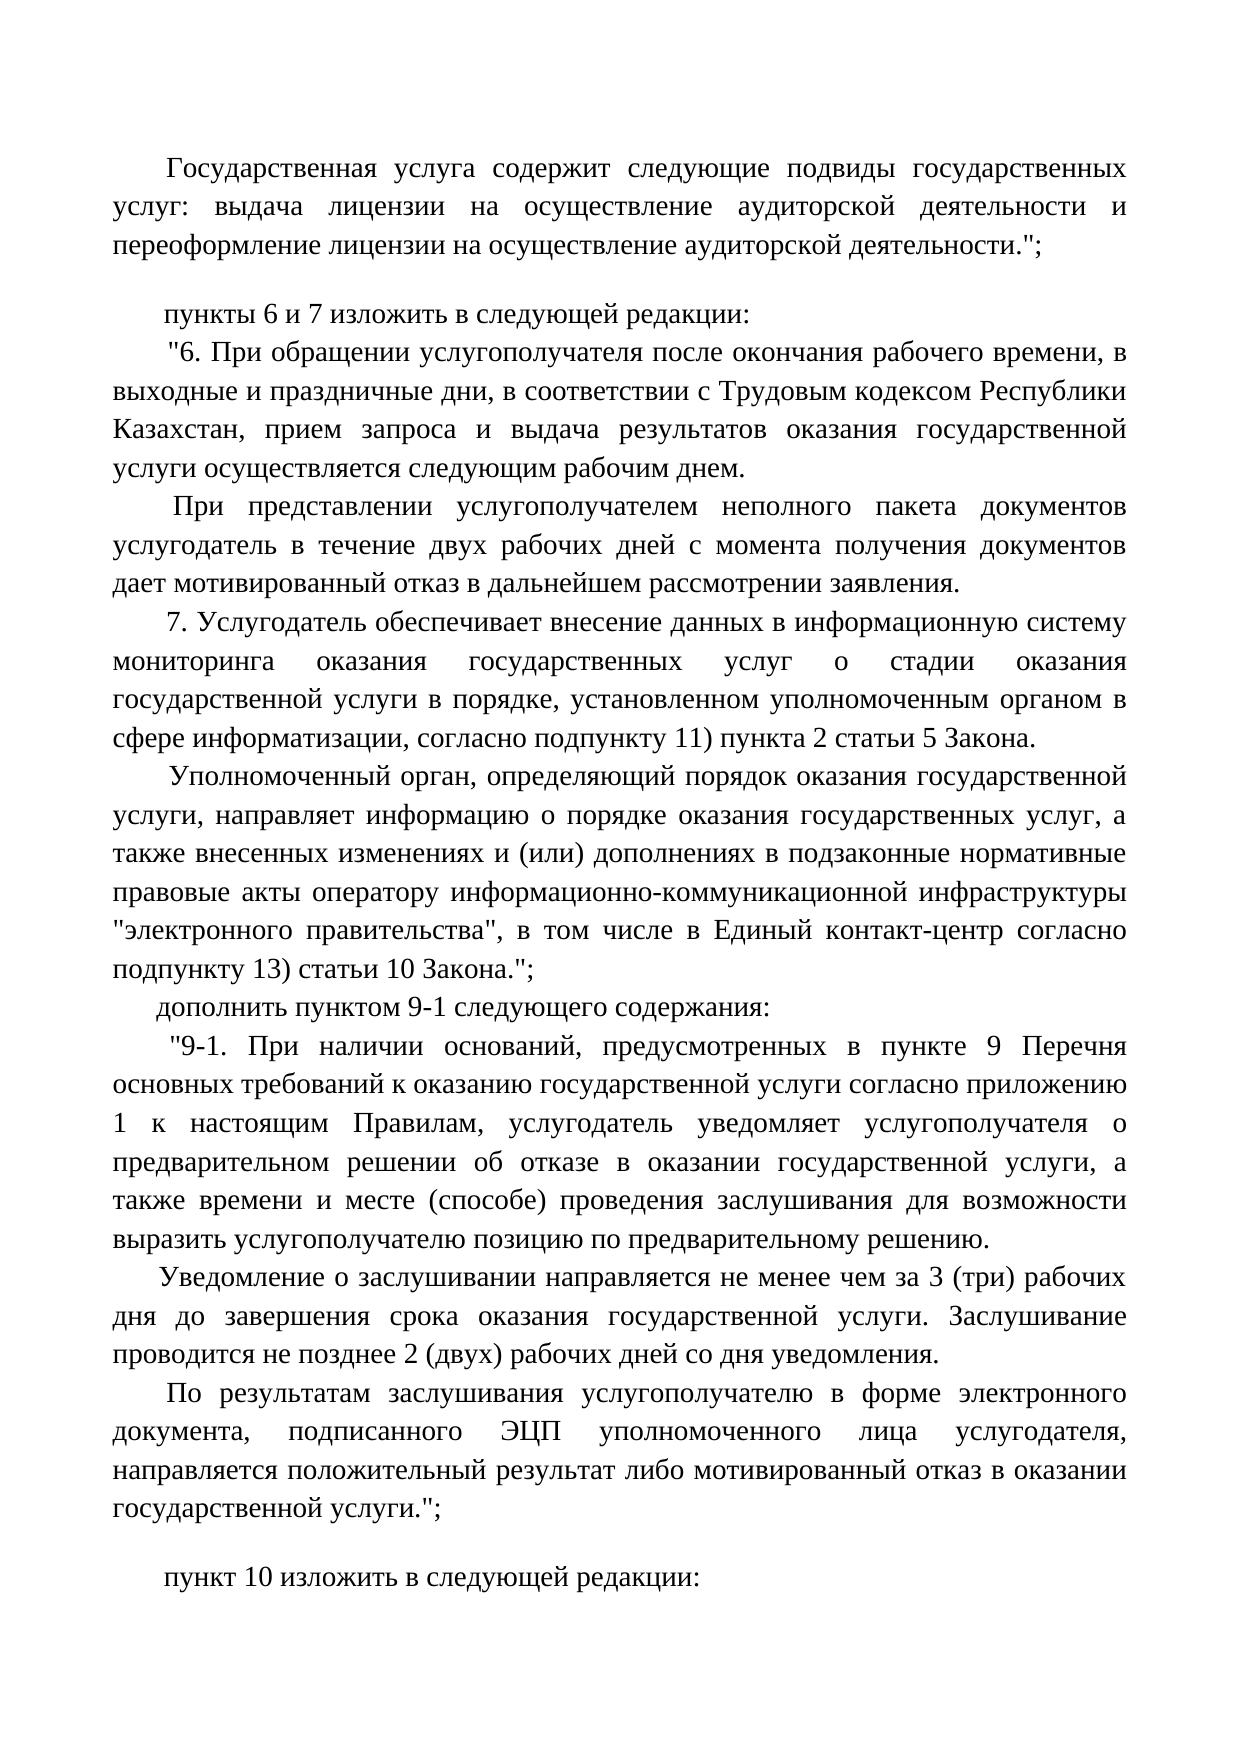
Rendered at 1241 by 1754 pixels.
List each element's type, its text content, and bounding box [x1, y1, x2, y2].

text "9-1. При наличии оснований, предусмотренных в пункте 9 Перечня основных требований к оказанию государственной услуги согласно приложению 1 к настоящим Правилам, услугодатель уведомляет услугополучателя о предварительном решении об отказе в оказании государственной услуги, а также времени и месте (способе) проведения заслушивания для возможности выразить услугополучателю позицию по предварительному решению. [112, 1028, 1128, 1254]
text дополнить пунктом 9-1 следующего содержания: [112, 989, 1128, 1023]
text При представлении услугополучателем неполного пакета документов услугодатель в течение двух рабочих дней с момента получения документов дает мотивированный отказ в дальнейшем рассмотрении заявления. [112, 488, 1128, 599]
text По результатам заслушивания услугополучателю в форме электронного документа, подписанного ЭЦП уполномоченного лица услугодателя, направляется положительный результат либо мотивированный отказ в оказании государственной услуги."; [112, 1375, 1128, 1524]
text Уполномоченный орган, определяющий порядок оказания государственной услуги, направляет информацию о порядке оказания государственных услуг, а также внесенных изменениях и (или) дополнениях в подзаконные нормативные правовые акты оператору информационно-коммуникационной инфраструктуры "электронного правительства", в том числе в Единый контакт-центр согласно подпункту 13) статьи 10 Закона."; [112, 758, 1128, 984]
text пункты 6 и 7 изложить в следующей редакции: [112, 296, 1128, 329]
text 7. Услугодатель обеспечивает внесение данных в информационную систему мониторинга оказания государственных услуг о стадии оказания государственной услуги в порядке, установленном уполномоченным органом в сфере информатизации, согласно подпункту 11) пункта 2 статьи 5 Закона. [112, 604, 1128, 753]
text Уведомление о заслушивании направляется не менее чем за 3 (три) рабочих дня до завершения срока оказания государственной услуги. Заслушивание проводится не позднее 2 (двух) рабочих дней со дня уведомления. [112, 1259, 1128, 1370]
text "6. При обращении услугополучателя после окончания рабочего времени, в выходные и праздничные дни, в соответствии с Трудовым кодексом Республики Казахстан, прием запроса и выдача результатов оказания государственной услуги осуществляется следующим рабочим днем. [112, 334, 1128, 483]
text Государственная услуга содержит следующие подвиды государственных услуг: выдача лицензии на осуществление аудиторской деятельности и переоформление лицензии на осуществление аудиторской деятельности."; [112, 150, 1128, 261]
text пункт 10 изложить в следующей редакции: [112, 1559, 1128, 1593]
